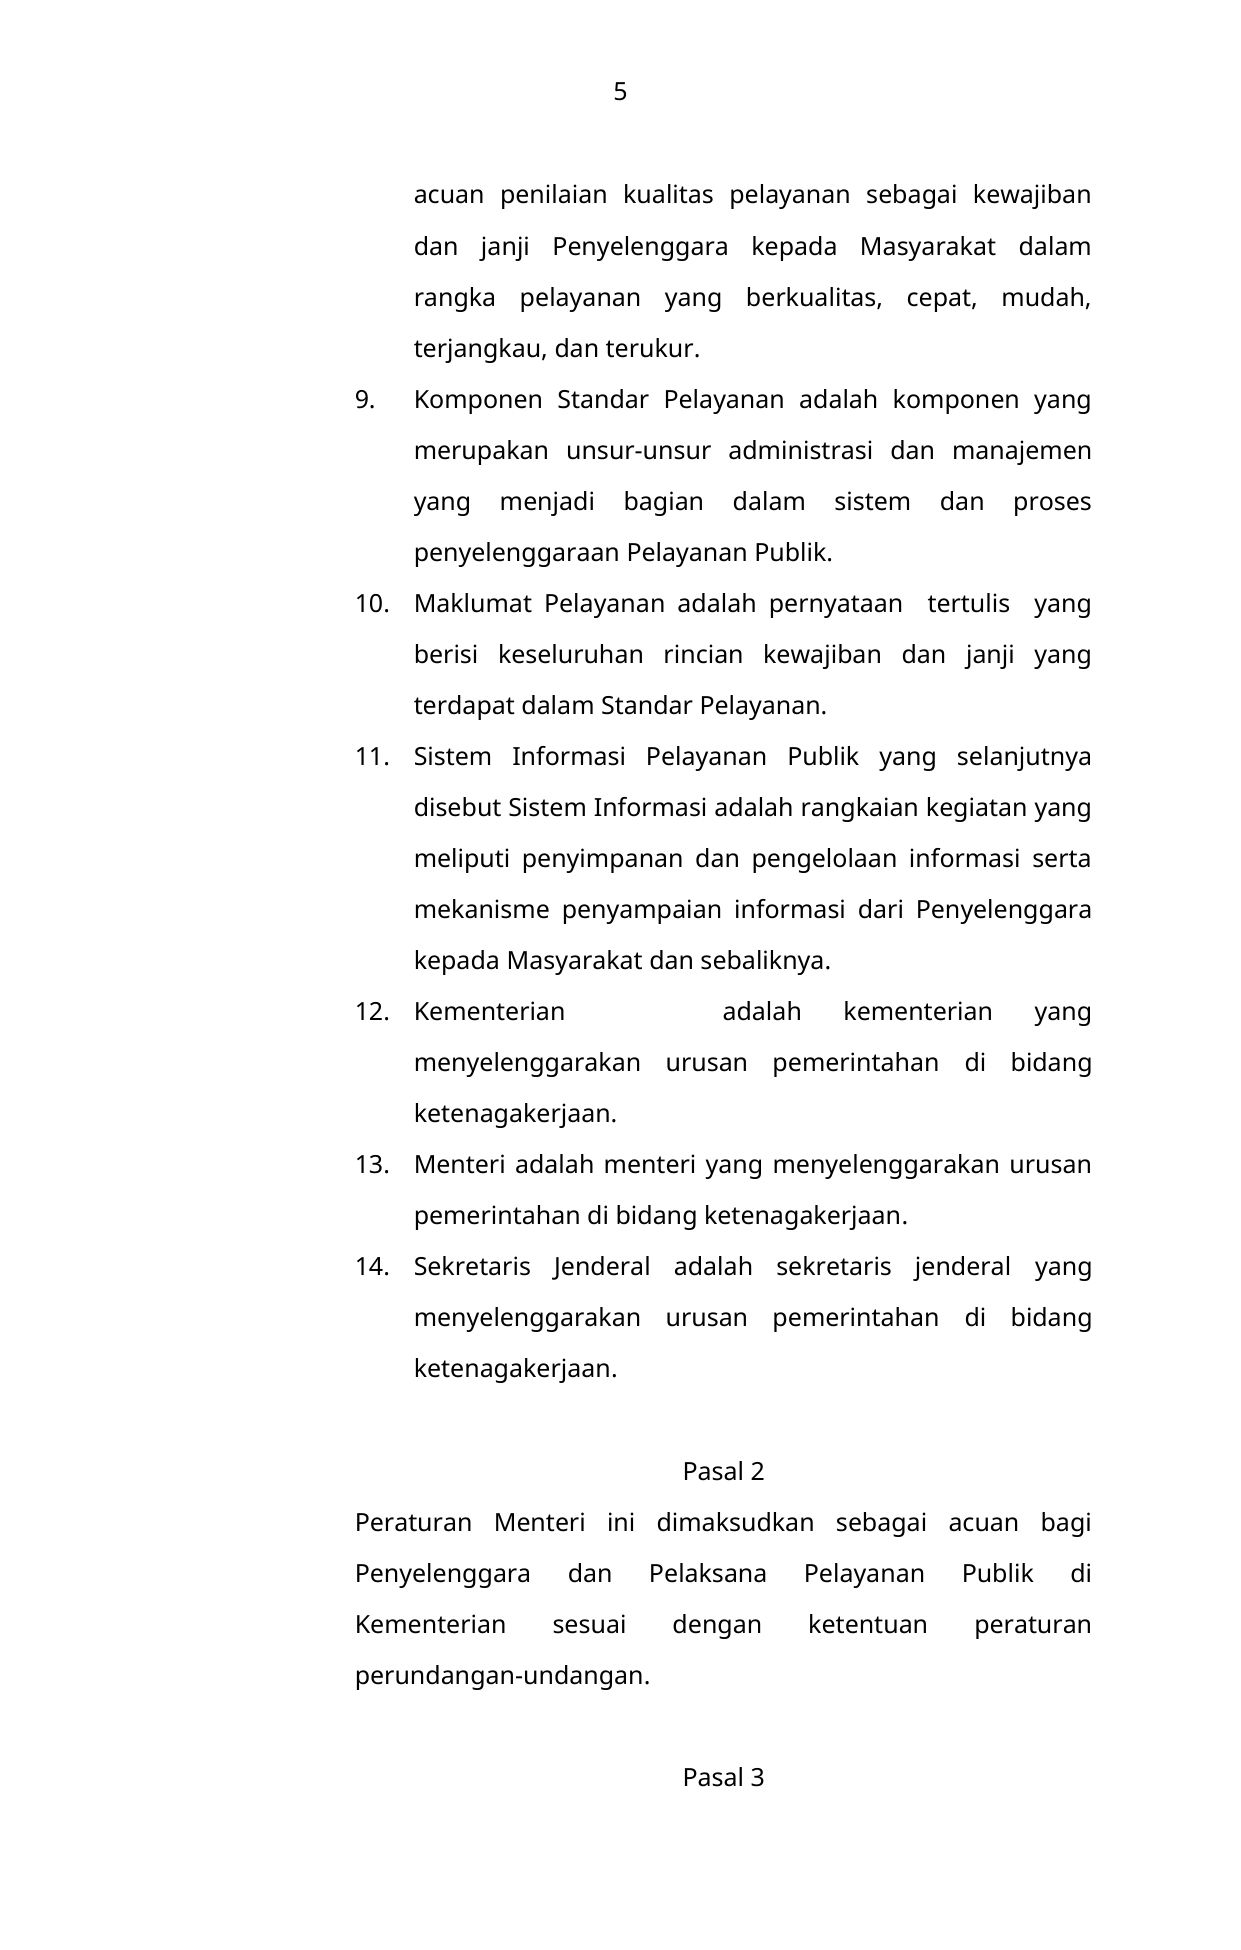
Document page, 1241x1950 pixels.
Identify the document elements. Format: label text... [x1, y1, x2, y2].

list Kementerian adalah kementerian yang menyelenggarakan urusan pemerintahan di bidang ketenagakerjaan. [354, 994, 1092, 1130]
text Peraturan Menteri ini dimaksudkan sebagai acuan bagi Penyelenggara dan Pelaksana Pelayanan Publik di Kementerian sesuai dengan ketentuan peraturan perundangan-undangan. [354, 1504, 1092, 1691]
text Pasal 3 [354, 1759, 1092, 1793]
list Pasal 2 [354, 1453, 1092, 1487]
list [354, 177, 1092, 364]
list Komponen Standar Pelayanan adalah komponen yang merupakan unsur-unsur administrasi dan manajemen yang menjadi bagian dalam sistem dan proses penyelenggaraan Pelayanan Publik. [354, 381, 1092, 568]
list Menteri adalah menteri yang menyelenggarakan urusan pemerintahan di bidang ketenagakerjaan. [354, 1147, 1092, 1232]
list Sekretaris Jenderal adalah sekretaris jenderal yang menyelenggarakan urusan pemerintahan di bidang ketenagakerjaan. [354, 1249, 1092, 1385]
list Maklumat Pelayanan adalah pernyataan tertulis yang berisi keseluruhan rincian kewajiban dan janji yang terdapat dalam Standar Pelayanan. [354, 586, 1092, 722]
list Sistem Informasi Pelayanan Publik yang selanjutnya disebut Sistem Informasi adalah rangkaian kegiatan yang meliputi penyimpanan dan pengelolaan informasi serta mekanisme penyampaian informasi dari Penyelenggara kepada Masyarakat dan sebaliknya. [354, 739, 1092, 977]
